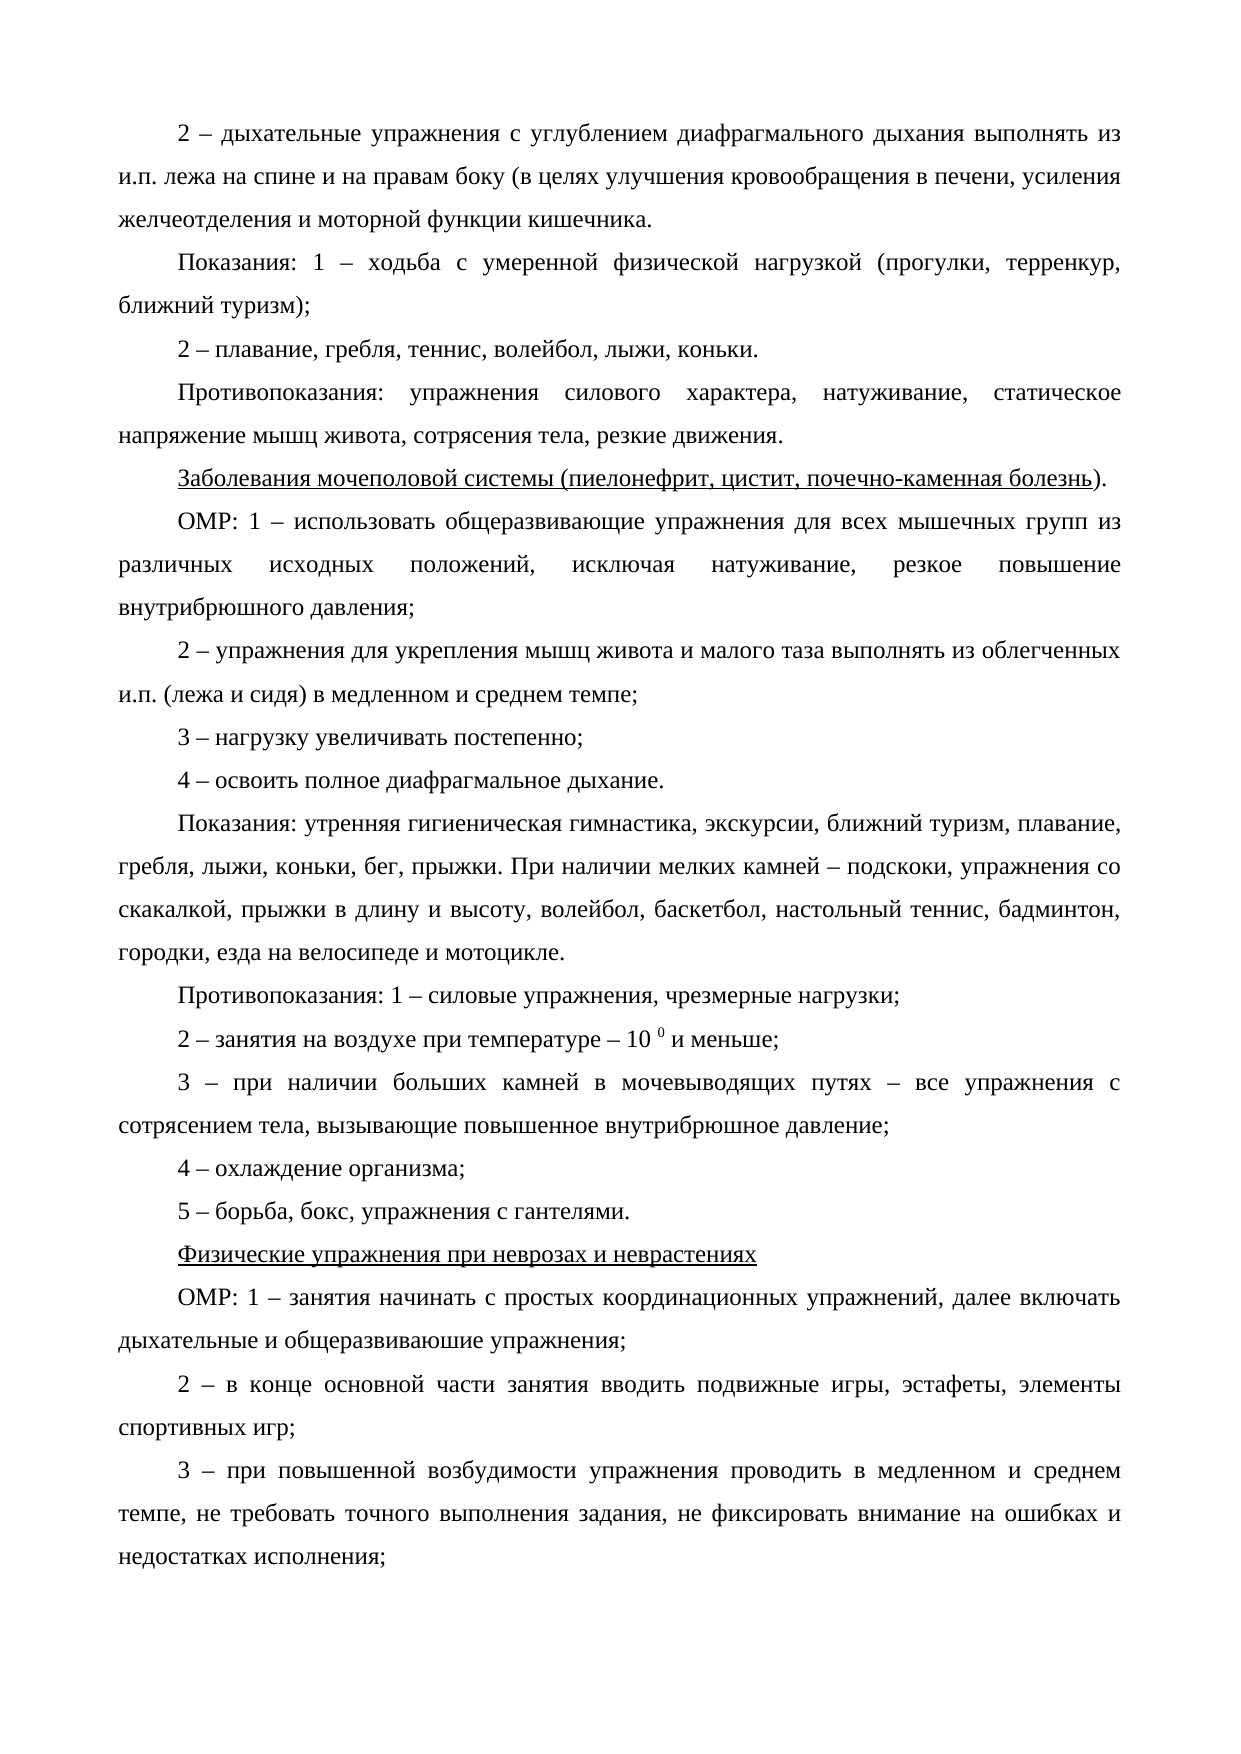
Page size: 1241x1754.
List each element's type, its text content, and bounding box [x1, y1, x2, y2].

text Заболевания мочеполовой системы (пиелонефрит, цистит, почечно-каменная болезнь). [118, 463, 1122, 492]
text 3 – при повышенной возбудимости упражнения проводить в медленном и среднем темпе, не требовать точного выполнения задания, не фиксировать внимание на ошибках и недостатках исполнения; [118, 1455, 1122, 1570]
text 5 – борьба, бокс, упражнения с гантелями. [118, 1196, 1122, 1225]
text 2 – дыхательные упражнения с углублением диафрагмального дыхания выполнять из и.п. лежа на спине и на правам боку (в целях улучшения кровообращения в печени, усиления желчеотделения и моторной функции кишечника. [118, 118, 1122, 233]
text 4 – освоить полное диафрагмальное дыхание. [118, 765, 1122, 794]
text Показания: утренняя гигиеническая гимнастика, экскурсии, ближний туризм, плавание, гребля, лыжи, коньки, бег, прыжки. При наличии мелких камней – подскоки, упражнения со скакалкой, прыжки в длину и высоту, волейбол, баскетбол, настольный теннис, бадминтон, городки, езда на велосипеде и мотоцикле. [118, 808, 1122, 966]
text 2 – упражнения для укрепления мышц живота и малого таза выполнять из облегченных и.п. (лежа и сидя) в медленном и среднем темпе; [118, 636, 1122, 707]
text 2 – занятия на воздухе при температуре – 10 0 и меньше; [118, 1024, 1122, 1052]
text Физические упражнения при неврозах и неврастениях [118, 1239, 1122, 1268]
text 3 – нагрузку увеличивать постепенно; [118, 722, 1122, 751]
text Противопоказания: упражнения силового характера, натуживание, статическое напряжение мышц живота, сотрясения тела, резкие движения. [118, 377, 1122, 449]
text 4 – охлаждение организма; [118, 1153, 1122, 1182]
text Противопоказания: 1 – силовые упражнения, чрезмерные нагрузки; [118, 981, 1122, 1009]
text ОМР: 1 – занятия начинать с простых координационных упражнений, далее включать дыхательные и общеразвиваюшие упражнения; [118, 1282, 1122, 1354]
text 3 – при наличии больших камней в мочевыводящих путях – все упражнения с сотрясением тела, вызывающие повышенное внутрибрюшное давление; [118, 1067, 1122, 1139]
text 2 – плавание, гребля, теннис, волейбол, лыжи, коньки. [118, 334, 1122, 362]
text ОМР: 1 – использовать общеразвивающие упражнения для всех мышечных групп из различных исходных положений, исключая натуживание, резкое повышение внутрибрюшного давления; [118, 506, 1122, 621]
text Показания: 1 – ходьба с умеренной физической нагрузкой (прогулки, терренкур, ближний туризм); [118, 247, 1122, 319]
text 2 – в конце основной части занятия вводить подвижные игры, эстафеты, элементы спортивных игр; [118, 1369, 1122, 1441]
